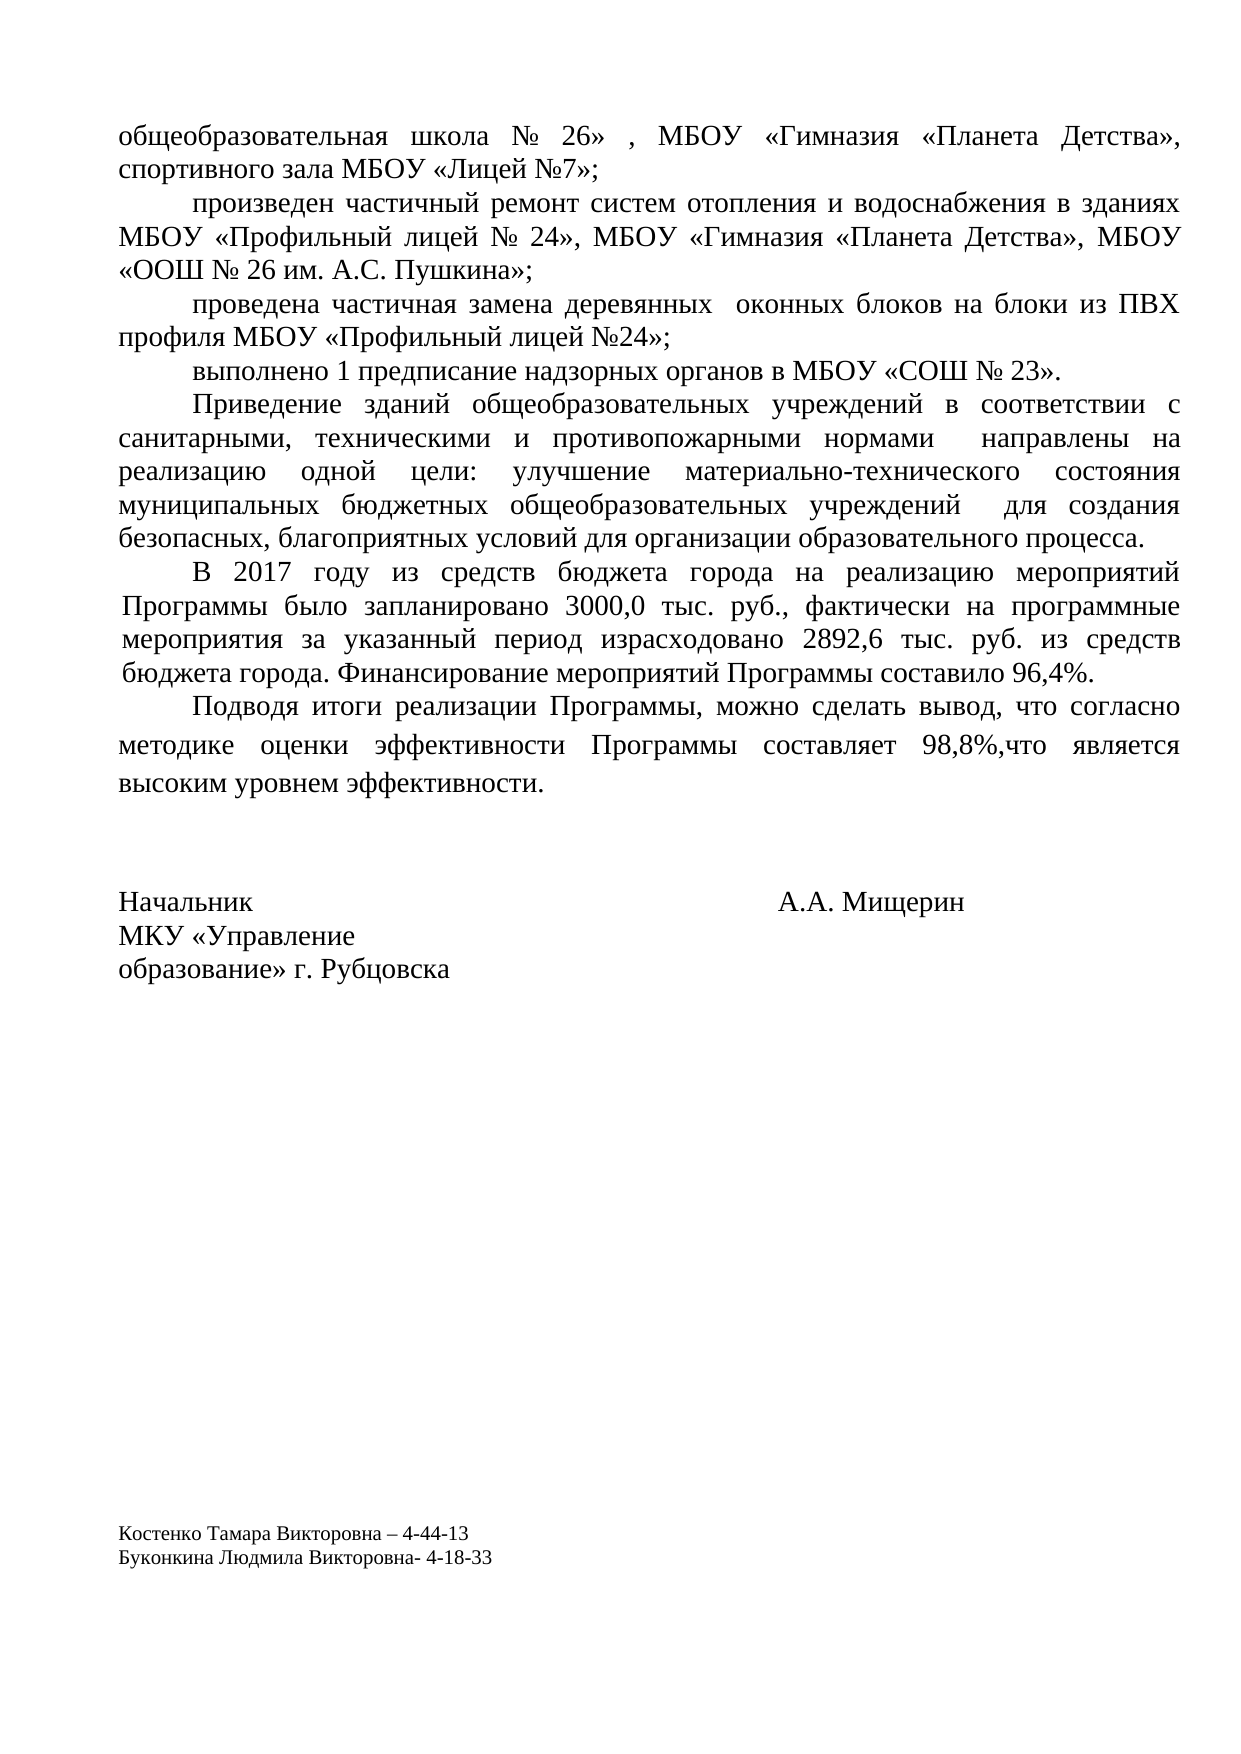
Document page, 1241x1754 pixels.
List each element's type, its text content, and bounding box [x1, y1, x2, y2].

text Буконкина Людмила Викторовна- 4-18-33 [103, 1545, 1181, 1569]
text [118, 118, 1181, 185]
text В 2017 году из средств бюджета города на реализацию мероприятий Программы было запланировано 3000,0 тыс. руб., фактически на программные мероприятия за указанный период израсходовано 2892,6 тыс. руб. из средств бюджета города. Финансирование мероприятий Программы составило 96,4%. [122, 554, 1181, 688]
text произведен частичный ремонт систем отопления и водоснабжения в зданиях МБОУ «Профильный лицей № 24», МБОУ «Гимназия «Планета Детства», МБОУ «ООШ № 26 им. А.С. Пушкина»; [118, 185, 1181, 286]
text Подводя итоги реализации Программы, можно сделать вывод, что согласно методике оценки эффективности Программы составляет 98,8%,что является высоким уровнем эффективности. [118, 688, 1181, 799]
text проведена частичная замена деревянных оконных блоков на блоки из ПВХ профиля МБОУ «Профильный лицей №24»; [118, 286, 1181, 353]
text выполнено 1 предписание надзорных органов в МБОУ «СОШ № 23». [118, 353, 1181, 386]
text МКУ «Управление [118, 918, 1181, 951]
text образование» г. Рубцовска [118, 951, 1181, 985]
text Костенко Тамара Викторовна – 4-44-13 [103, 1521, 1181, 1545]
text Приведение зданий общеобразовательных учреждений в соответствии с санитарными, техническими и противопожарными нормами направлены на реализацию одной цели: улучшение материально-технического состояния муниципальных бюджетных общеобразовательных учреждений для создания безопасных, благоприятных условий для организации образовательного процесса. [118, 386, 1181, 554]
text Начальник А.А. Мищерин [118, 884, 1181, 918]
